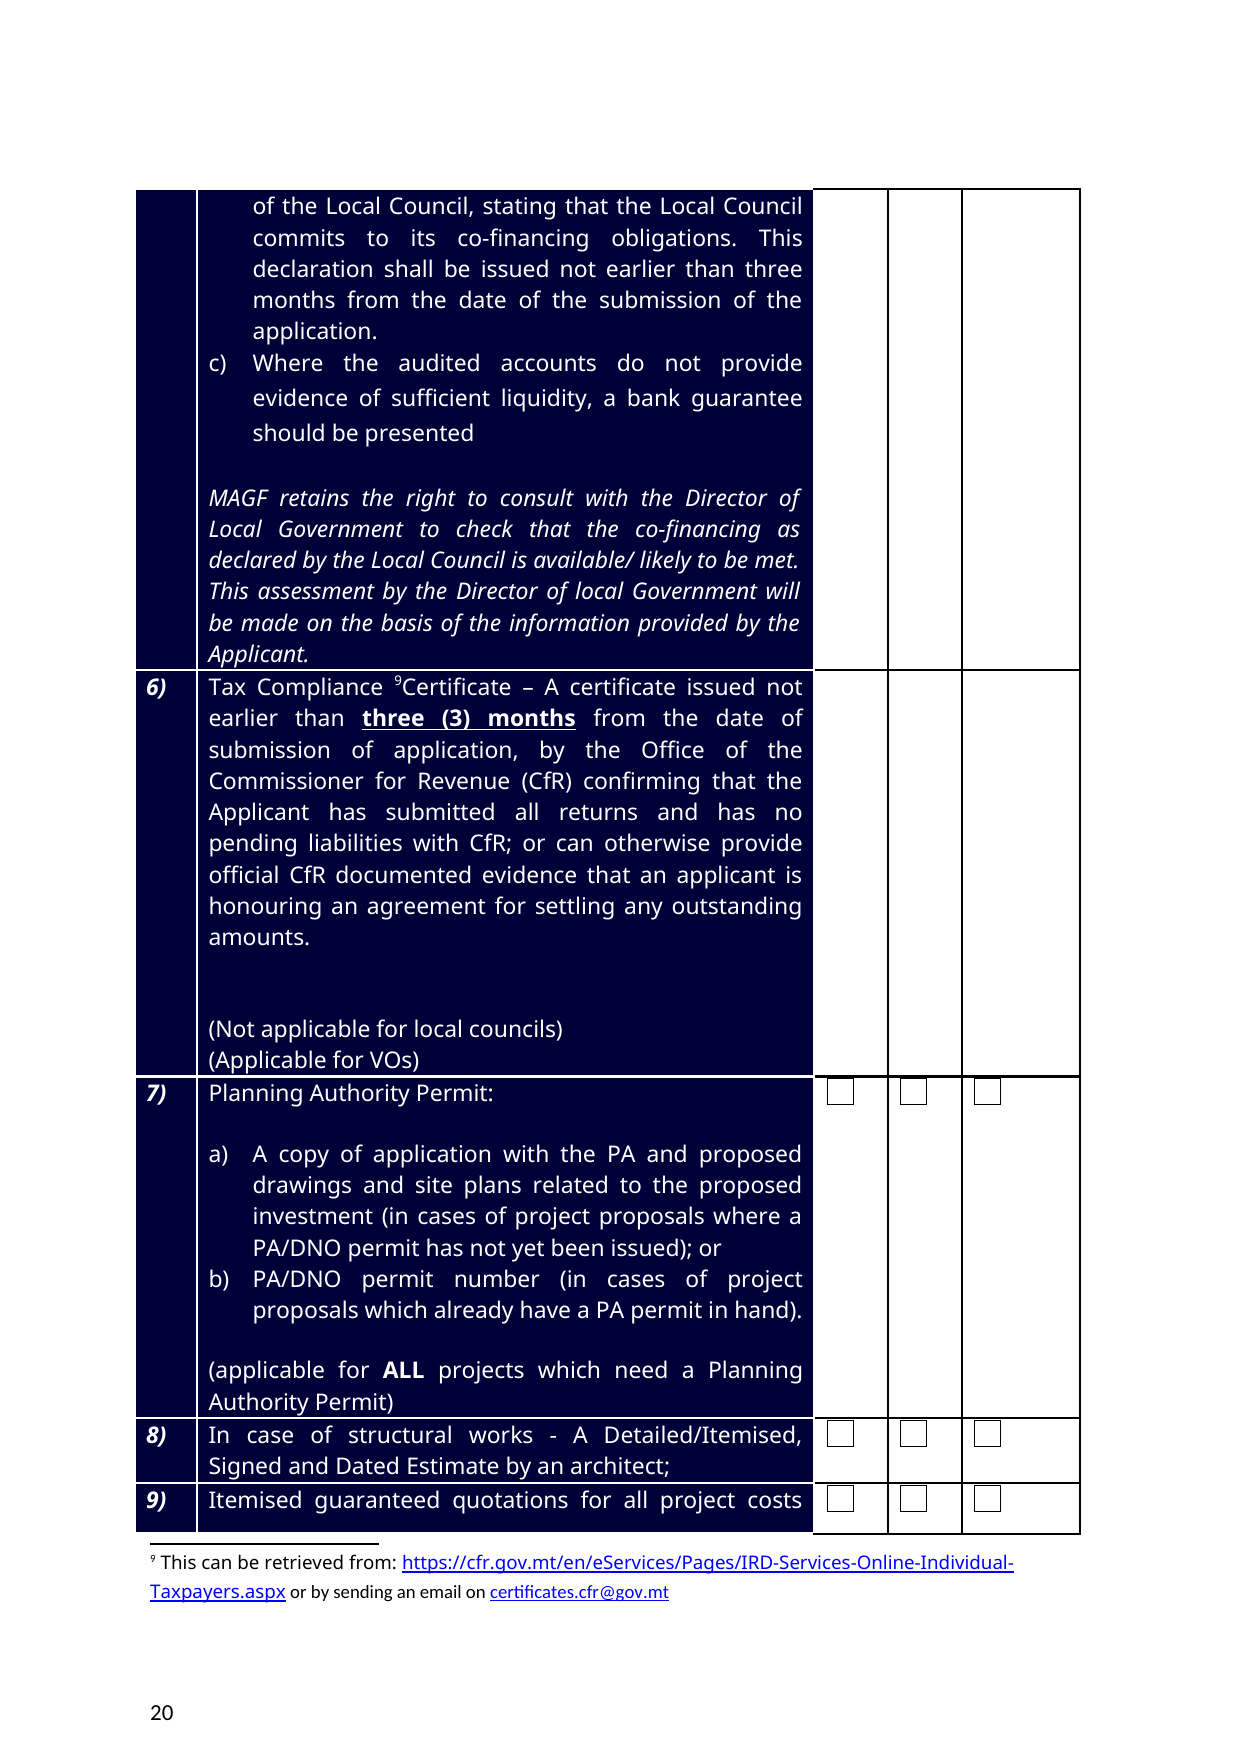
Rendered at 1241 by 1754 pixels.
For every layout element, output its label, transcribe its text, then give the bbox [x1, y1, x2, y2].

table_cell 9) [136, 1484, 196, 1532]
table_cell [889, 190, 961, 669]
table_cell [963, 1484, 1079, 1532]
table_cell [198, 190, 813, 669]
table_cell [815, 671, 887, 1075]
table_cell [889, 671, 961, 1075]
table_cell [815, 1419, 887, 1482]
table_cell Tax Compliance Certificate – A certificate issued not earlier than three (3) months from the date of submission of application, by the Office of the Commissioner for Revenue (CfR) confirming that the Applicant has submitted all returns and has no pending liabilities with CfR; or can otherwise provide official CfR documented evidence that an applicant is honouring an agreement for settling any outstanding amounts. (Not applicable for local councils) (Applicable for VOs) [198, 671, 813, 1075]
table_cell [889, 1078, 961, 1417]
table_cell [963, 190, 1079, 669]
table_cell [815, 1078, 887, 1417]
table_cell [963, 671, 1079, 1075]
table_cell [815, 1484, 887, 1532]
table_cell 5) [136, 190, 196, 669]
table_cell [963, 1419, 1079, 1482]
table_cell In case of structural works - A Detailed/Itemised, Signed and Dated Estimate by an architect; [198, 1419, 813, 1482]
table_cell [889, 1419, 961, 1482]
table_cell [963, 1078, 1079, 1417]
table_cell 7) [136, 1078, 196, 1417]
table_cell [198, 1484, 813, 1532]
table_cell [815, 190, 887, 669]
table_cell Planning Authority Permit: A copy of application with the PA and proposed drawings and site plans related to the proposed investment (in cases of project proposals where a PA/DNO permit has not yet been issued); or PA/DNO permit number (in cases of project proposals which already have a PA permit in hand). (applicable for ALL projects which need a Planning Authority Permit) [198, 1078, 813, 1417]
table_cell 8) [136, 1419, 196, 1482]
table_cell 6) [136, 671, 196, 1075]
table_cell [889, 1484, 961, 1532]
